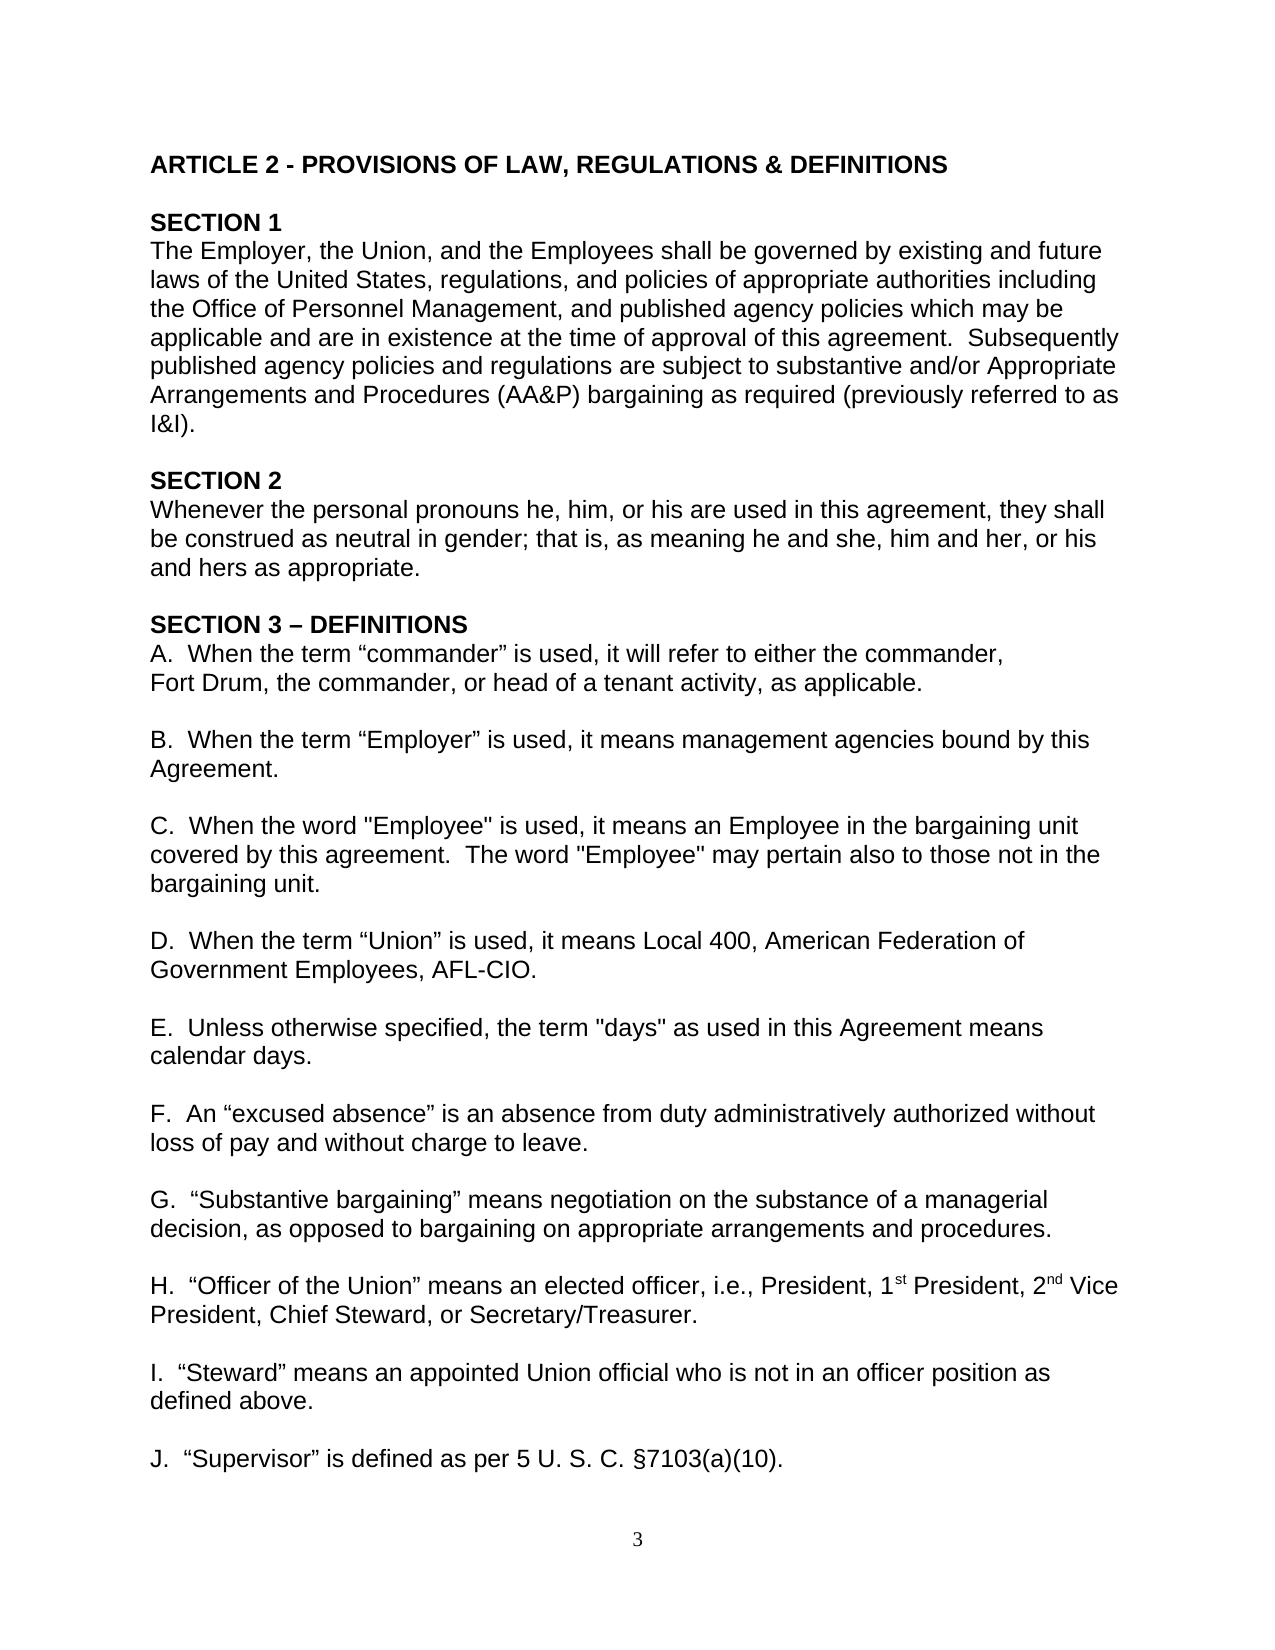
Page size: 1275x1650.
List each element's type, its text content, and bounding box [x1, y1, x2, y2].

text SECTION 3 – DEFINITIONS [150, 610, 1125, 639]
list H. “Officer of the Union” means an elected officer, i.e., President, 1st President, 2nd Vice President, Chief Steward, or Secretary/Treasurer. [150, 1271, 1125, 1329]
text I. “Steward” means an appointed Union official who is not in an officer position as defined above. [150, 1357, 1125, 1415]
text SECTION 2 [150, 466, 1125, 495]
text B. When the term “Employer” is used, it means management agencies bound by this Agreement. [150, 725, 1125, 782]
text SECTION 1 [150, 207, 1125, 236]
text F. An “excused absence” is an absence from duty administratively authorized without loss of pay and without charge to leave. [150, 1099, 1125, 1156]
text Fort Drum, the commander, or head of a tenant activity, as applicable. [150, 667, 1125, 696]
text G. “Substantive bargaining” means negotiation on the substance of a managerial decision, as opposed to bargaining on appropriate arrangements and procedures. [150, 1185, 1125, 1242]
text The Employer, the Union, and the Employees shall be governed by existing and future laws of the United States, regulations, and policies of appropriate authorities including the Office of Personnel Management, and published agency policies which may be applicable and are in existence at the time of approval of this agreement. Subsequently published agency policies and regulations are subject to substantive and/or Appropriate Arrangements and Procedures (AA&P) bargaining as required (previously referred to as I&I). [150, 236, 1125, 437]
text Whenever the personal pronouns he, him, or his are used in this agreement, they shall be construed as neutral in gender; that is, as meaning he and she, him and her, or his and hers as appropriate. [150, 495, 1125, 581]
subtitle ARTICLE 2 - PROVISIONS OF LAW, REGULATIONS & DEFINITIONS [150, 150, 1125, 179]
text A. When the term “commander” is used, it will refer to either the commander, [150, 639, 1125, 667]
text E. Unless otherwise specified, the term "days" as used in this Agreement means calendar days. [150, 1012, 1125, 1070]
text C. When the word "Employee" is used, it means an Employee in the bargaining unit covered by this agreement. The word "Employee" may pertain also to those not in the bargaining unit. [150, 811, 1125, 897]
text J. “Supervisor” is defined as per 5 U. S. C. §7103(a)(10). [150, 1444, 1125, 1472]
text D. When the term “Union” is used, it means Local 400, American Federation of Government Employees, AFL-CIO. [150, 926, 1125, 984]
